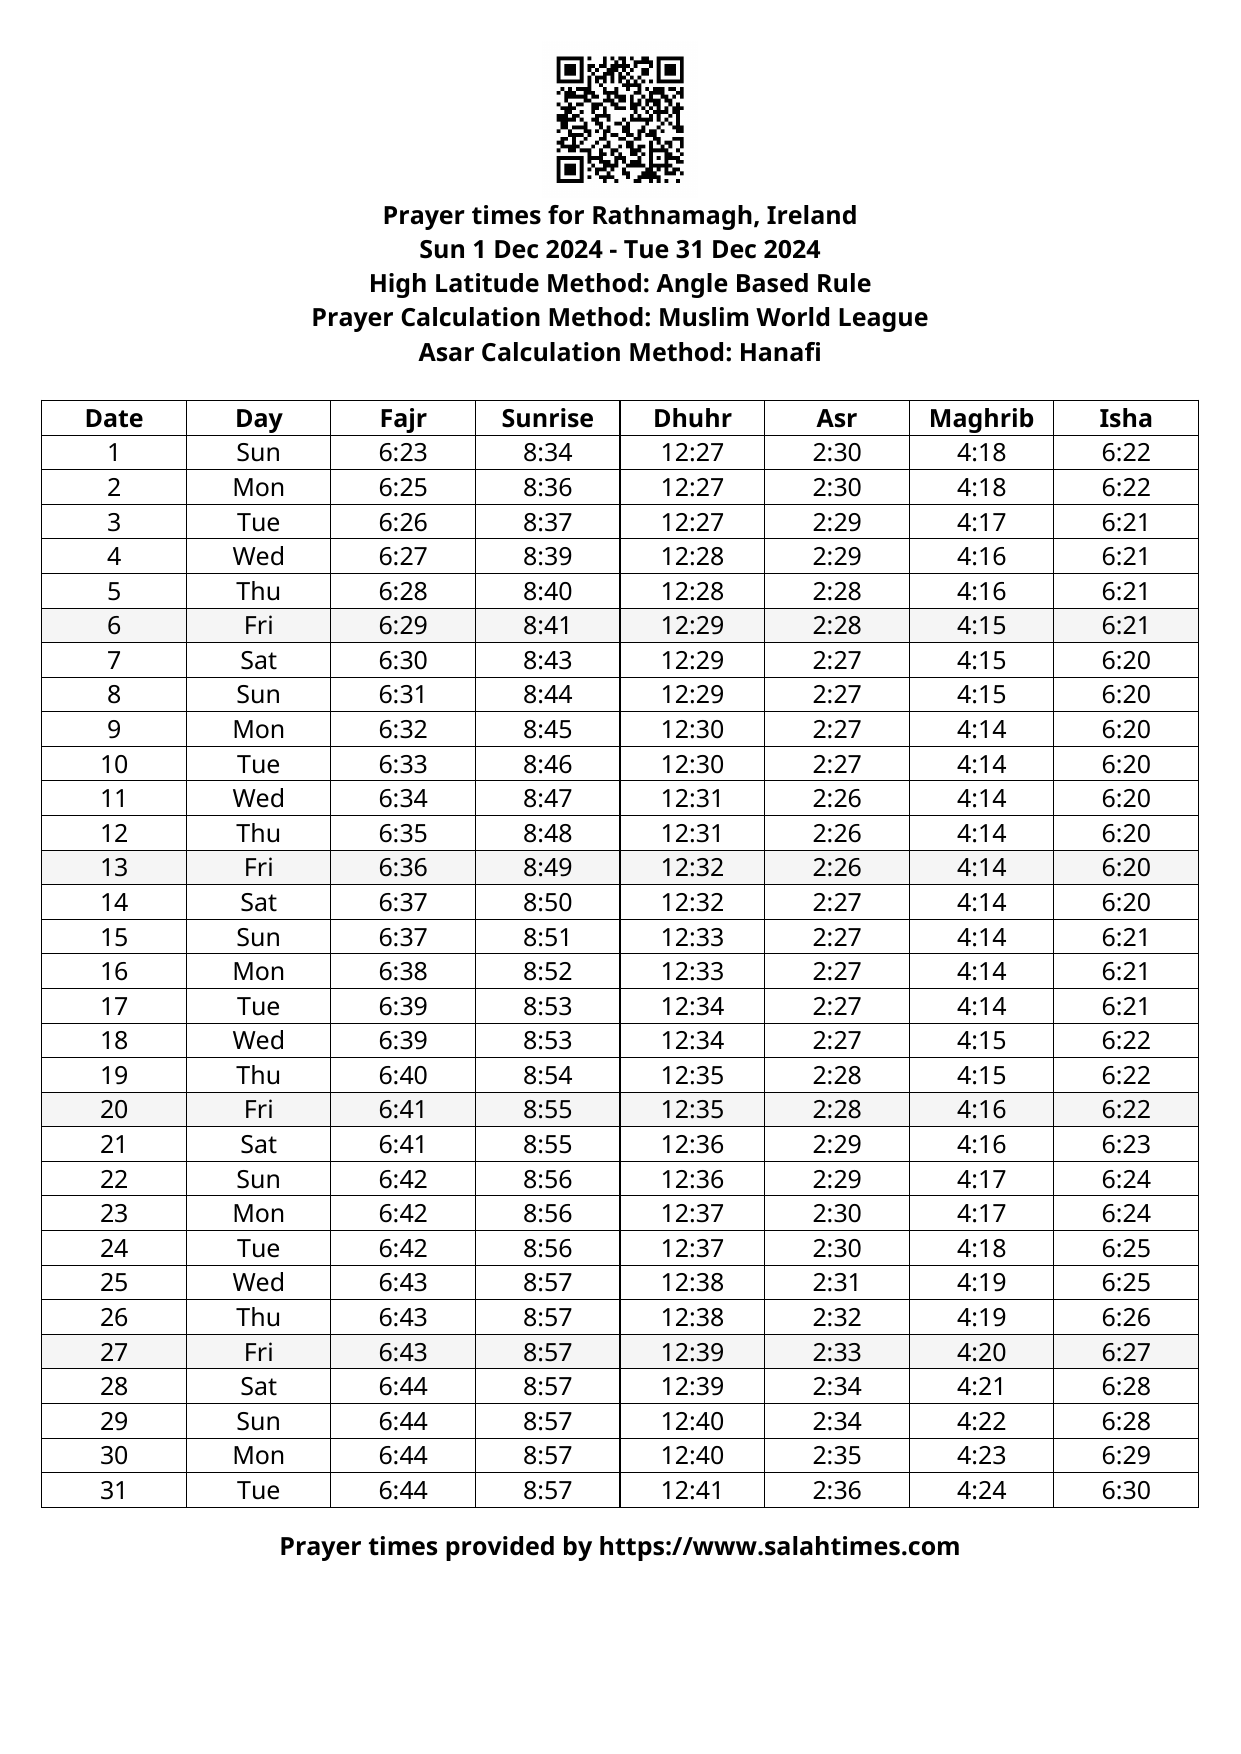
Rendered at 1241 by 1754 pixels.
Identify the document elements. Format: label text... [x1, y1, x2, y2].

table_cell Tue [187, 1231, 330, 1264]
table_cell 1 [42, 436, 186, 469]
table_cell Fri [187, 851, 330, 884]
table_cell 2:29 [765, 539, 909, 573]
table_cell Sat [187, 885, 330, 919]
table_cell 15 [42, 920, 186, 953]
table_cell 2:35 [765, 1439, 909, 1472]
table_cell 8:55 [476, 1093, 619, 1126]
table_cell 17 [42, 989, 186, 1022]
table_header Sunrise [476, 401, 619, 434]
table_cell 12 [42, 816, 186, 849]
table_cell 4:20 [910, 1335, 1053, 1368]
table_cell 2:26 [765, 816, 909, 849]
table_cell 12:27 [621, 436, 764, 469]
table_cell 6:20 [1054, 851, 1198, 884]
table_cell Sat [187, 1369, 330, 1403]
table_cell 12:41 [621, 1473, 764, 1507]
table_cell 4:14 [910, 989, 1053, 1022]
table_cell 6:26 [1054, 1300, 1198, 1334]
table_cell 4:23 [910, 1439, 1053, 1472]
table_cell 8:57 [476, 1473, 619, 1507]
table_cell 10 [42, 747, 186, 780]
table_cell 2:29 [765, 1162, 909, 1195]
table_cell 12:28 [621, 539, 764, 573]
table_cell 2:31 [765, 1266, 909, 1299]
table_cell 11 [42, 781, 186, 815]
table_cell 12:35 [621, 1058, 764, 1092]
table_cell 8:53 [476, 989, 619, 1022]
table_cell 6:22 [1054, 1093, 1198, 1126]
table_cell 2:27 [765, 712, 909, 746]
table_cell 21 [42, 1127, 186, 1161]
table_cell 18 [42, 1024, 186, 1057]
table_cell 6:20 [1054, 678, 1198, 711]
table_cell 12:28 [621, 574, 764, 607]
table_cell 2:29 [765, 505, 909, 538]
table_header Day [187, 401, 330, 434]
table_cell 6:30 [331, 643, 475, 677]
table_cell 12:39 [621, 1369, 764, 1403]
table_cell Tue [187, 747, 330, 780]
table_cell 5 [42, 574, 186, 607]
table_cell 12:40 [621, 1439, 764, 1472]
table_cell 12:29 [621, 643, 764, 677]
table_cell 2:33 [765, 1335, 909, 1368]
table_cell 4:21 [910, 1369, 1053, 1403]
table_cell Thu [187, 1300, 330, 1334]
table_cell 6:27 [1054, 1335, 1198, 1368]
table_cell Mon [187, 1196, 330, 1230]
table_cell 6:41 [331, 1127, 475, 1161]
table_cell 24 [42, 1231, 186, 1264]
table_cell 23 [42, 1196, 186, 1230]
table_cell Thu [187, 1058, 330, 1092]
table_cell Wed [187, 781, 330, 815]
table_cell 6:21 [1054, 954, 1198, 988]
table_cell 4:16 [910, 1093, 1053, 1126]
table_cell Fri [187, 1093, 330, 1126]
table_cell 6:39 [331, 1024, 475, 1057]
table_cell 12:31 [621, 816, 764, 849]
table_cell 6:44 [331, 1473, 475, 1507]
table_header Maghrib [910, 401, 1053, 434]
table_cell 6:42 [331, 1231, 475, 1264]
text Prayer Calculation Method: Muslim World League [42, 300, 1198, 334]
table_cell 12:34 [621, 1024, 764, 1057]
table_cell 2:30 [765, 1231, 909, 1264]
table_cell 2:27 [765, 747, 909, 780]
table_cell 8:40 [476, 574, 619, 607]
table_cell 6:44 [331, 1404, 475, 1437]
table_cell 26 [42, 1300, 186, 1334]
table_header Dhuhr [621, 401, 764, 434]
table_cell 6:22 [1054, 1024, 1198, 1057]
table_cell Mon [187, 1439, 330, 1472]
table_cell 6:42 [331, 1196, 475, 1230]
table_cell 4:14 [910, 816, 1053, 849]
table_cell 6:41 [331, 1093, 475, 1126]
table_cell 6:37 [331, 920, 475, 953]
table_cell 8:57 [476, 1439, 619, 1472]
text Prayer times provided by https://www.salahtimes.com [42, 1528, 1198, 1563]
table_cell Thu [187, 574, 330, 607]
table_cell 8:43 [476, 643, 619, 677]
table_cell 4:14 [910, 747, 1053, 780]
table_cell 2:29 [765, 1127, 909, 1161]
table_cell 12:36 [621, 1127, 764, 1161]
table_cell Fri [187, 609, 330, 642]
table_cell 2:34 [765, 1369, 909, 1403]
table_cell 4:14 [910, 885, 1053, 919]
table_cell Mon [187, 954, 330, 988]
table_cell 2:30 [765, 1196, 909, 1230]
table_cell 6:20 [1054, 781, 1198, 815]
table_cell 20 [42, 1093, 186, 1126]
table_cell 8:57 [476, 1335, 619, 1368]
table_cell 13 [42, 851, 186, 884]
table_cell 6:31 [331, 678, 475, 711]
table_cell 2:30 [765, 470, 909, 504]
table_cell 12:32 [621, 885, 764, 919]
table_cell 8:57 [476, 1369, 619, 1403]
table_cell 6:24 [1054, 1196, 1198, 1230]
table_cell 8:41 [476, 609, 619, 642]
table_cell 6:43 [331, 1266, 475, 1299]
text Asar Calculation Method: Hanafi [42, 334, 1198, 368]
table_cell 12:33 [621, 954, 764, 988]
table_cell Mon [187, 712, 330, 746]
table_cell 8:50 [476, 885, 619, 919]
table_cell 27 [42, 1335, 186, 1368]
table_cell 6:40 [331, 1058, 475, 1092]
table_cell 6:25 [1054, 1266, 1198, 1299]
table_cell 6:44 [331, 1439, 475, 1472]
table_cell 8:57 [476, 1266, 619, 1299]
table_cell Mon [187, 470, 330, 504]
table_cell 6:28 [331, 574, 475, 607]
table_cell 8:56 [476, 1196, 619, 1230]
table_cell 2:28 [765, 1093, 909, 1126]
table_cell 2:36 [765, 1473, 909, 1507]
table_cell 8:48 [476, 816, 619, 849]
table_cell 6:21 [1054, 539, 1198, 573]
table_cell 4:17 [910, 1162, 1053, 1195]
table_cell 8:51 [476, 920, 619, 953]
table_header Isha [1054, 401, 1198, 434]
table_cell 4:16 [910, 1127, 1053, 1161]
table_cell 2:30 [765, 436, 909, 469]
table_cell 2:26 [765, 851, 909, 884]
table_cell 8:56 [476, 1162, 619, 1195]
table_cell 2:28 [765, 609, 909, 642]
table_cell 6:21 [1054, 920, 1198, 953]
table_cell 12:27 [621, 470, 764, 504]
table_cell 8:46 [476, 747, 619, 780]
table_cell 12:29 [621, 609, 764, 642]
table_cell 8:49 [476, 851, 619, 884]
table_cell 3 [42, 505, 186, 538]
table_cell 8:44 [476, 678, 619, 711]
table_header Fajr [331, 401, 475, 434]
table_cell 12:34 [621, 989, 764, 1022]
table_cell 4:16 [910, 539, 1053, 573]
table_cell 8:56 [476, 1231, 619, 1264]
table_cell 12:31 [621, 781, 764, 815]
table_cell 2 [42, 470, 186, 504]
table_cell 4:24 [910, 1473, 1053, 1507]
table_cell Sun [187, 436, 330, 469]
table_cell 12:37 [621, 1231, 764, 1264]
table_cell Tue [187, 505, 330, 538]
table_cell 2:27 [765, 885, 909, 919]
table_cell 6:20 [1054, 712, 1198, 746]
table_cell 12:40 [621, 1404, 764, 1437]
table_cell Sat [187, 643, 330, 677]
text Sun 1 Dec 2024 - Tue 31 Dec 2024 [42, 232, 1198, 266]
table_cell 8:37 [476, 505, 619, 538]
table_cell 8:54 [476, 1058, 619, 1092]
table_cell 8:45 [476, 712, 619, 746]
table_cell 6:43 [331, 1300, 475, 1334]
table_cell 12:27 [621, 505, 764, 538]
table_cell 6:21 [1054, 505, 1198, 538]
table_cell 4:14 [910, 920, 1053, 953]
table_cell 8:55 [476, 1127, 619, 1161]
table_cell 8:47 [476, 781, 619, 815]
table_cell Wed [187, 1024, 330, 1057]
table_cell 6:32 [331, 712, 475, 746]
table_cell 12:32 [621, 851, 764, 884]
picture [542, 41, 699, 198]
table_cell 12:29 [621, 678, 764, 711]
table_header Date [42, 401, 186, 434]
table_cell 6:23 [1054, 1127, 1198, 1161]
table_cell 12:30 [621, 747, 764, 780]
table_cell 16 [42, 954, 186, 988]
table_cell 6:20 [1054, 643, 1198, 677]
table_cell 6:22 [1054, 470, 1198, 504]
table_cell Sun [187, 1162, 330, 1195]
table_cell 2:27 [765, 954, 909, 988]
table_cell 12:37 [621, 1196, 764, 1230]
table_cell 2:27 [765, 678, 909, 711]
table_cell 6:43 [331, 1335, 475, 1368]
table_cell 4:19 [910, 1266, 1053, 1299]
table_cell 12:35 [621, 1093, 764, 1126]
table_cell 31 [42, 1473, 186, 1507]
table_cell Wed [187, 1266, 330, 1299]
table_cell 6:39 [331, 989, 475, 1022]
table_cell Sun [187, 920, 330, 953]
table_cell 2:27 [765, 643, 909, 677]
table_cell 6 [42, 609, 186, 642]
table_cell 4:15 [910, 678, 1053, 711]
table_cell 6:36 [331, 851, 475, 884]
table_cell 6:23 [331, 436, 475, 469]
table_cell 8:52 [476, 954, 619, 988]
table_cell 2:27 [765, 989, 909, 1022]
table_cell 6:22 [1054, 436, 1198, 469]
table_cell 6:20 [1054, 816, 1198, 849]
table_cell Thu [187, 816, 330, 849]
table_cell 8:57 [476, 1300, 619, 1334]
table_cell 12:30 [621, 712, 764, 746]
table_cell 4:18 [910, 1231, 1053, 1264]
table_header Asr [765, 401, 909, 434]
table_cell Tue [187, 1473, 330, 1507]
table_cell 6:37 [331, 885, 475, 919]
table_cell 4:17 [910, 505, 1053, 538]
table_cell 8:57 [476, 1404, 619, 1437]
table_cell 7 [42, 643, 186, 677]
table_cell 9 [42, 712, 186, 746]
table_cell Sun [187, 678, 330, 711]
table_cell 2:28 [765, 1058, 909, 1092]
table_cell 6:25 [1054, 1231, 1198, 1264]
table_cell 6:28 [1054, 1404, 1198, 1437]
table_cell 6:28 [1054, 1369, 1198, 1403]
table_cell Tue [187, 989, 330, 1022]
table_cell 12:36 [621, 1162, 764, 1195]
table_cell 6:29 [1054, 1439, 1198, 1472]
text High Latitude Method: Angle Based Rule [42, 266, 1198, 300]
table_cell 6:42 [331, 1162, 475, 1195]
table_cell 4:15 [910, 609, 1053, 642]
table_cell 8:53 [476, 1024, 619, 1057]
table_cell 6:22 [1054, 1058, 1198, 1092]
table_cell 4:22 [910, 1404, 1053, 1437]
table_cell 12:38 [621, 1266, 764, 1299]
table_cell 4:18 [910, 436, 1053, 469]
table_cell 6:21 [1054, 574, 1198, 607]
table_cell 19 [42, 1058, 186, 1092]
table_cell 6:20 [1054, 747, 1198, 780]
table_cell 2:27 [765, 1024, 909, 1057]
table_cell 12:39 [621, 1335, 764, 1368]
table_cell 4:18 [910, 470, 1053, 504]
table_cell 2:26 [765, 781, 909, 815]
table_cell 6:25 [331, 470, 475, 504]
table_cell 4:19 [910, 1300, 1053, 1334]
table_cell 6:26 [331, 505, 475, 538]
table_cell 2:27 [765, 920, 909, 953]
table_cell 8 [42, 678, 186, 711]
table_cell 12:33 [621, 920, 764, 953]
table_cell 4:15 [910, 643, 1053, 677]
table_cell 4 [42, 539, 186, 573]
table_cell 29 [42, 1404, 186, 1437]
text Prayer times for Rathnamagh, Ireland [42, 198, 1198, 232]
table_cell 25 [42, 1266, 186, 1299]
table_cell 6:34 [331, 781, 475, 815]
table_cell 30 [42, 1439, 186, 1472]
table_cell Sun [187, 1404, 330, 1437]
table_cell 6:21 [1054, 989, 1198, 1022]
table_cell 14 [42, 885, 186, 919]
table_cell 4:14 [910, 954, 1053, 988]
table_cell 6:29 [331, 609, 475, 642]
table_cell 6:38 [331, 954, 475, 988]
table_cell 6:30 [1054, 1473, 1198, 1507]
table_cell 6:35 [331, 816, 475, 849]
table_cell 4:15 [910, 1024, 1053, 1057]
table_cell 6:21 [1054, 609, 1198, 642]
table_cell 4:16 [910, 574, 1053, 607]
table_cell 8:36 [476, 470, 619, 504]
table_cell 6:24 [1054, 1162, 1198, 1195]
table_cell 12:38 [621, 1300, 764, 1334]
table_cell Wed [187, 539, 330, 573]
table_cell 6:20 [1054, 885, 1198, 919]
table_cell 8:39 [476, 539, 619, 573]
table_cell 4:14 [910, 851, 1053, 884]
table_cell 4:17 [910, 1196, 1053, 1230]
table_cell 6:44 [331, 1369, 475, 1403]
table_cell 2:28 [765, 574, 909, 607]
table_cell Sat [187, 1127, 330, 1161]
table_cell 22 [42, 1162, 186, 1195]
table_cell 2:32 [765, 1300, 909, 1334]
table_cell 8:34 [476, 436, 619, 469]
table_cell 6:33 [331, 747, 475, 780]
table_cell 28 [42, 1369, 186, 1403]
table_cell 4:14 [910, 781, 1053, 815]
table_cell 2:34 [765, 1404, 909, 1437]
table_cell 4:14 [910, 712, 1053, 746]
table_cell 6:27 [331, 539, 475, 573]
table_cell 4:15 [910, 1058, 1053, 1092]
table_cell Fri [187, 1335, 330, 1368]
